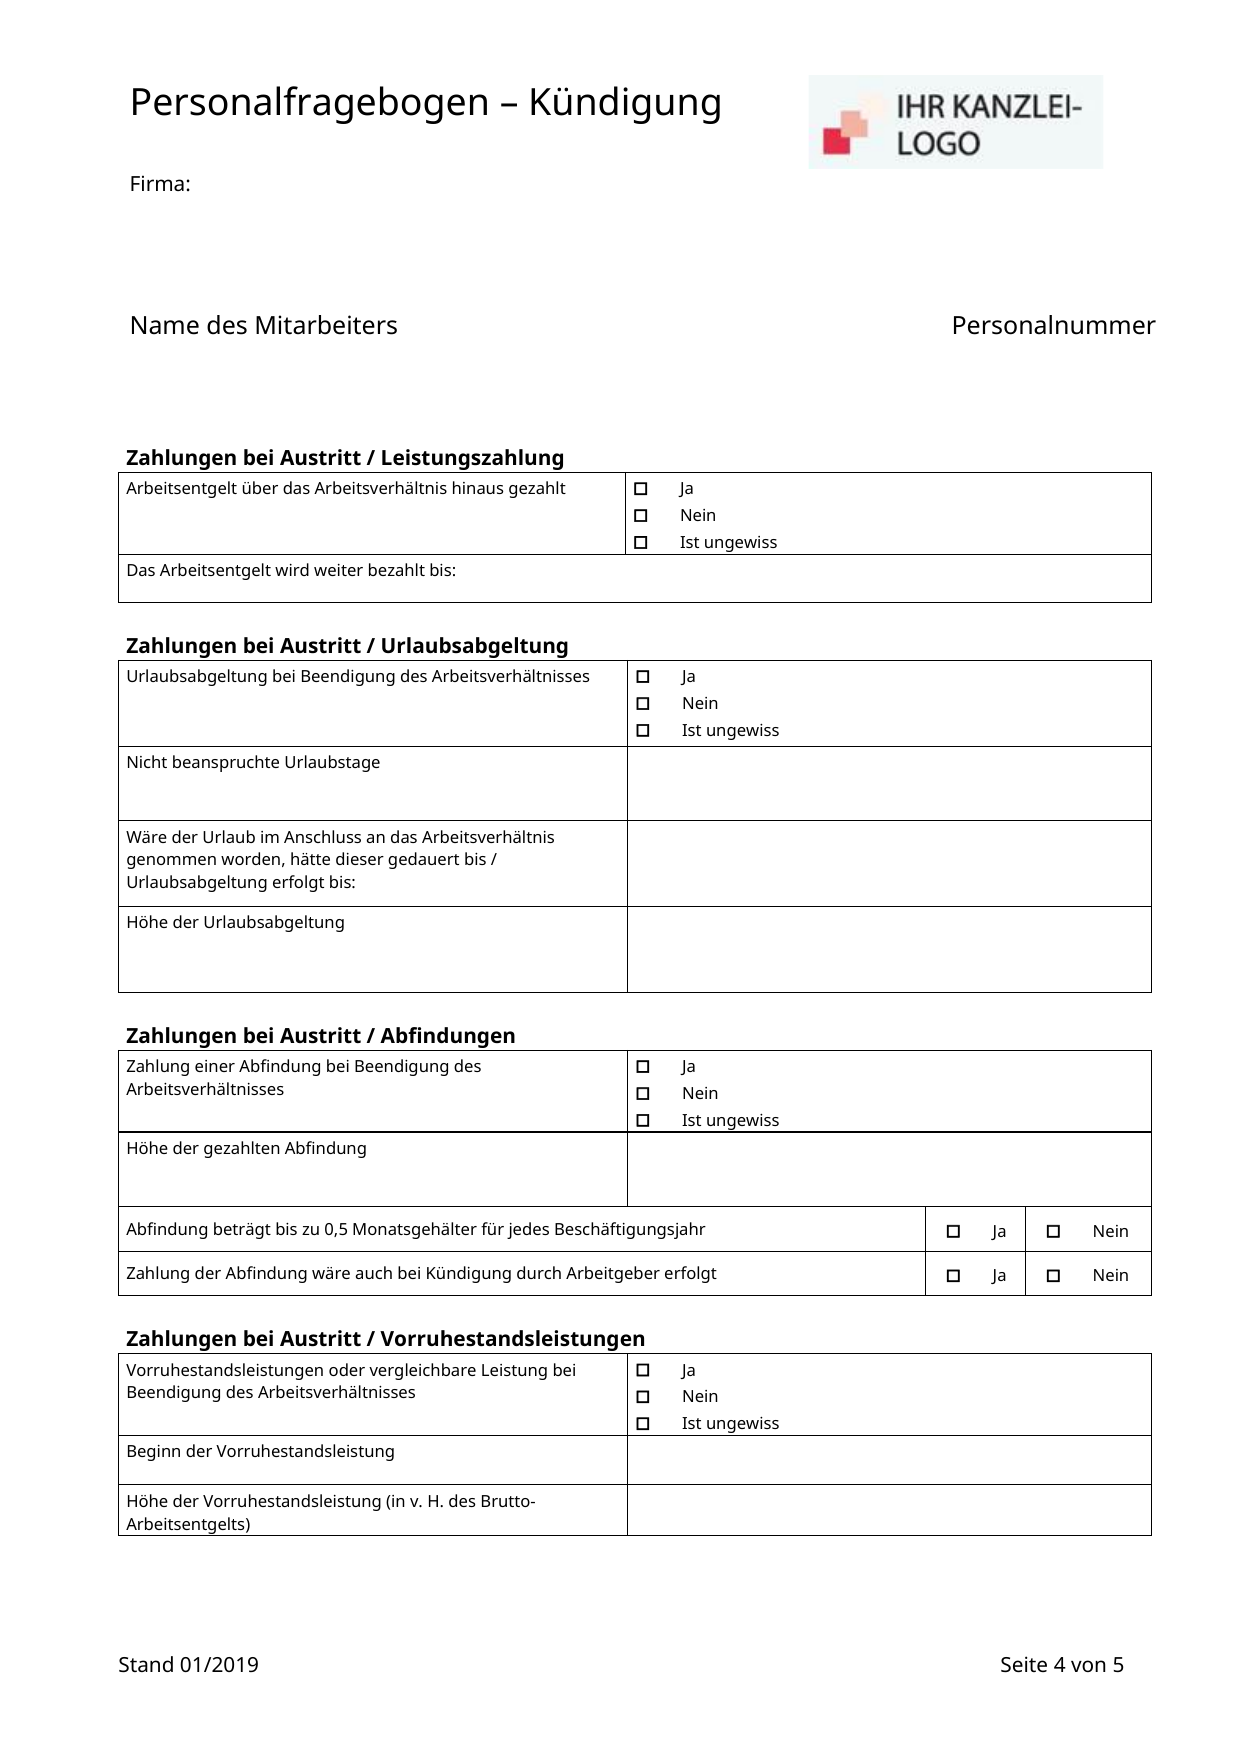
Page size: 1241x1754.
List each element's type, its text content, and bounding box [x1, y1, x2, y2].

table_cell Das Arbeitsentgelt wird weiter bezahlt bis: [119, 555, 1151, 602]
table_cell [628, 1133, 1151, 1206]
table_cell Ja Nein Ist ungewiss [628, 1051, 1151, 1131]
table_cell Nein [1026, 1252, 1151, 1295]
table_cell Zahlungen bei Austritt / Urlaubsabgeltung [119, 603, 1145, 660]
table_cell Beginn der Vorruhestandsleistung [119, 1436, 627, 1484]
table_cell Ja Nein Ist ungewiss [628, 661, 1151, 746]
table_cell [628, 747, 1151, 820]
table_cell Ja Nein Ist ungewiss [626, 473, 1151, 553]
table_header Zahlungen bei Austritt / Leistungszahlung [119, 415, 1151, 472]
table_cell Zahlungen bei Austritt / Abfindungen [119, 993, 1151, 1050]
table_cell Höhe der gezahlten Abfindung [119, 1133, 627, 1206]
table_cell Arbeitsentgelt über das Arbeitsverhältnis hinaus gezahlt [119, 473, 625, 553]
picture [808, 75, 1104, 169]
table_cell Zahlung einer Abfindung bei Beendigung des Arbeitsverhältnisses [119, 1051, 627, 1131]
table_cell Höhe der Vorruhestandsleistung (in v. H. des Brutto-Arbeitsentgelts) [119, 1485, 627, 1535]
table_cell Zahlung der Abfindung wäre auch bei Kündigung durch Arbeitgeber erfolgt [119, 1252, 925, 1295]
table_cell Urlaubsabgeltung bei Beendigung des Arbeitsverhältnisses [119, 661, 627, 746]
table_cell Nein [1026, 1207, 1151, 1251]
table_cell Abfindung beträgt bis zu 0,5 Monatsgehälter für jedes Beschäftigungsjahr [119, 1207, 925, 1251]
table_cell Vorruhestandsleistungen oder vergleichbare Leistung bei Beendigung des Arbeitsverhältnisses [119, 1354, 627, 1435]
table_cell [628, 1485, 1151, 1535]
table_cell Ja [926, 1252, 1025, 1295]
table_cell Zahlungen bei Austritt / Vorruhestandsleistungen [119, 1296, 1151, 1353]
table_cell Ja Nein Ist ungewiss [628, 1354, 1151, 1435]
table_cell [628, 907, 1151, 992]
table_cell Wäre der Urlaub im Anschluss an das Arbeitsverhältnis genommen worden, hätte dieser gedauert bis / Urlaubsabgeltung erfolgt bis: [119, 821, 627, 906]
table_cell Ja [926, 1207, 1025, 1251]
table_cell Höhe der Urlaubsabgeltung [119, 907, 627, 992]
table_cell [628, 1436, 1151, 1484]
table_cell [628, 821, 1151, 906]
table_cell Nicht beanspruchte Urlaubstage [119, 747, 627, 820]
